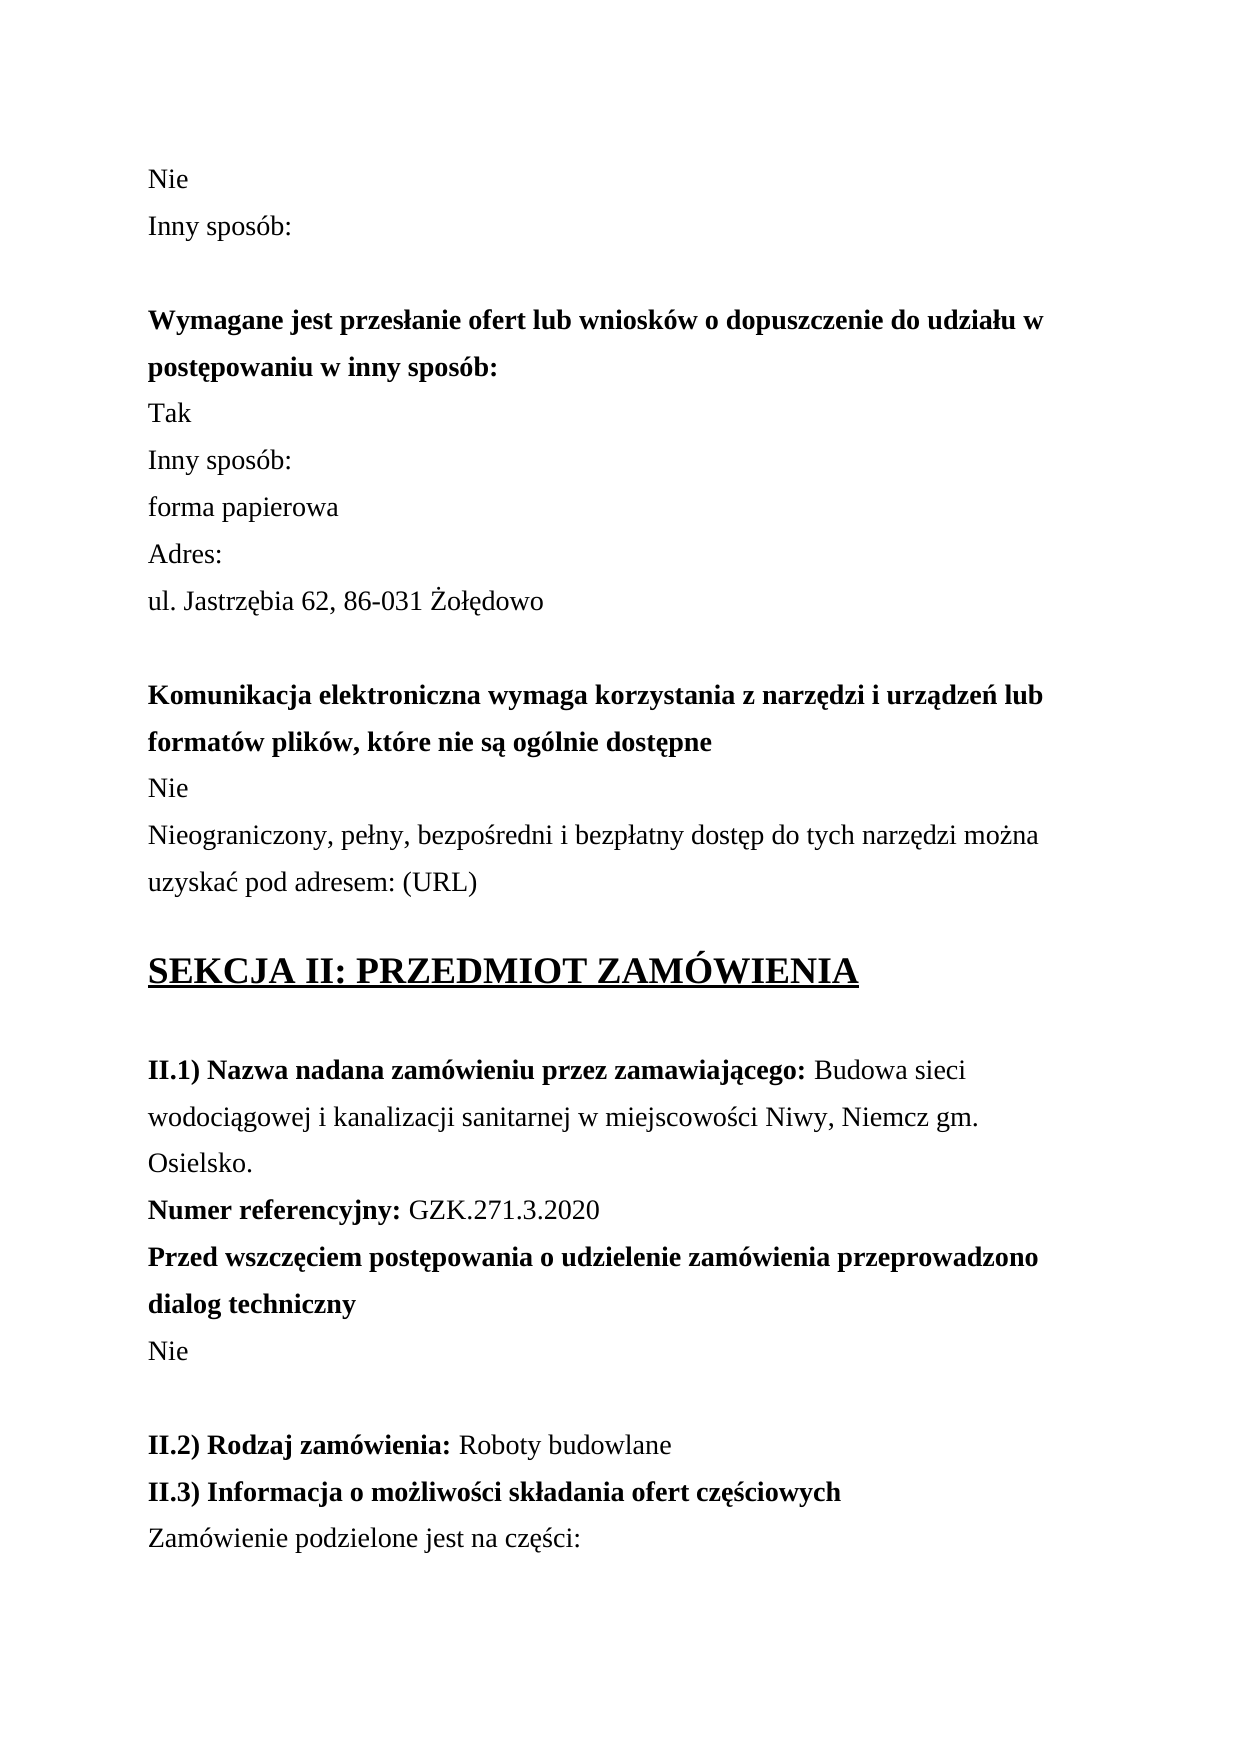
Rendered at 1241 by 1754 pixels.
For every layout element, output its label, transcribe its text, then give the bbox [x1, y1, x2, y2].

text Nie Nieograniczony, pełny, bezpośredni i bezpłatny dostęp do tych narzędzi można uzyskać pod adresem: (URL) [148, 757, 1093, 944]
text Komunikacja elektroniczna wymaga korzystania z narzędzi i urządzeń lub formatów plików, które nie są ogólnie dostępne [148, 616, 1093, 757]
text SEKCJA II: PRZEDMIOT ZAMÓWIENIA [148, 944, 1093, 991]
text II.2) Rodzaj zamówienia: Roboty budowlane II.3) Informacja o możliwości składania ofert częściowych Zamówienie podzielone jest na części: [148, 1366, 1093, 1554]
text Nie [148, 1319, 1093, 1366]
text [148, 148, 1093, 616]
text II.1) Nazwa nadana zamówieniu przez zamawiającego: Budowa sieci wodociągowej i kanalizacji sanitarnej w miejscowości Niwy, Niemcz gm. Osielsko. Numer referencyjny: GZK.271.3.2020 Przed wszczęciem postępowania o udzielenie zamówienia przeprowadzono dialog techniczny [148, 991, 1093, 1319]
